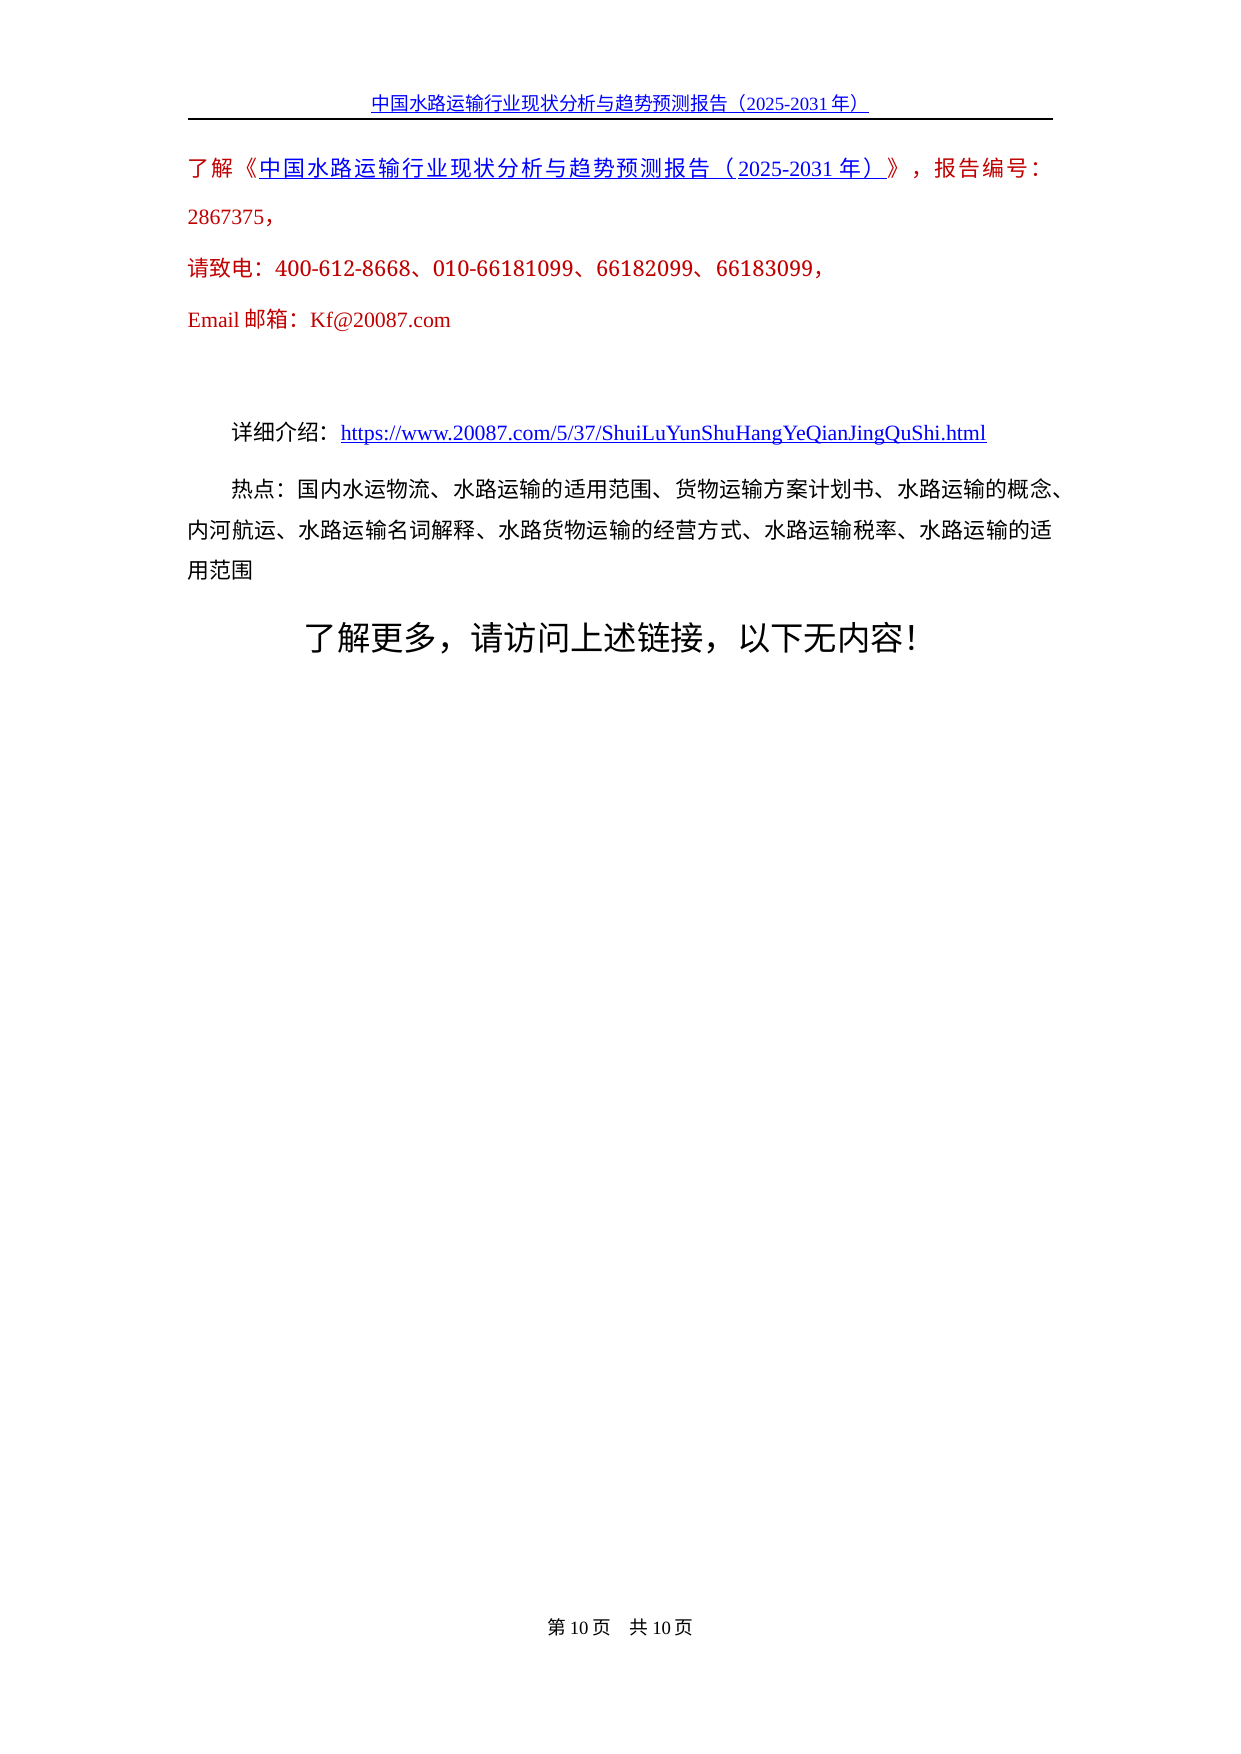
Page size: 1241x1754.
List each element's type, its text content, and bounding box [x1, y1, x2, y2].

text Email邮箱：Kf@20087.com [187, 302, 1053, 334]
text 请致电：400-612-8668、010-66181099、66182099、66183099， [187, 251, 1053, 283]
text 了解《中国水路运输行业现状分析与趋势预测报告（2025-2031年）》，报告编号：2867375， [187, 150, 1053, 231]
title 了解更多，请访问上述链接，以下无内容！ [187, 603, 1053, 668]
text 详细介绍：https://www.20087.com/5/37/ShuiLuYunShuHangYeQianJingQuShi.html [187, 415, 1053, 447]
text 热点：国内水运物流、水路运输的适用范围、货物运输方案计划书、水路运输的概念、内河航运、水路运输名词解释、水路货物运输的经营方式、水路运输税率、水路运输的适用范围 [187, 472, 1053, 585]
